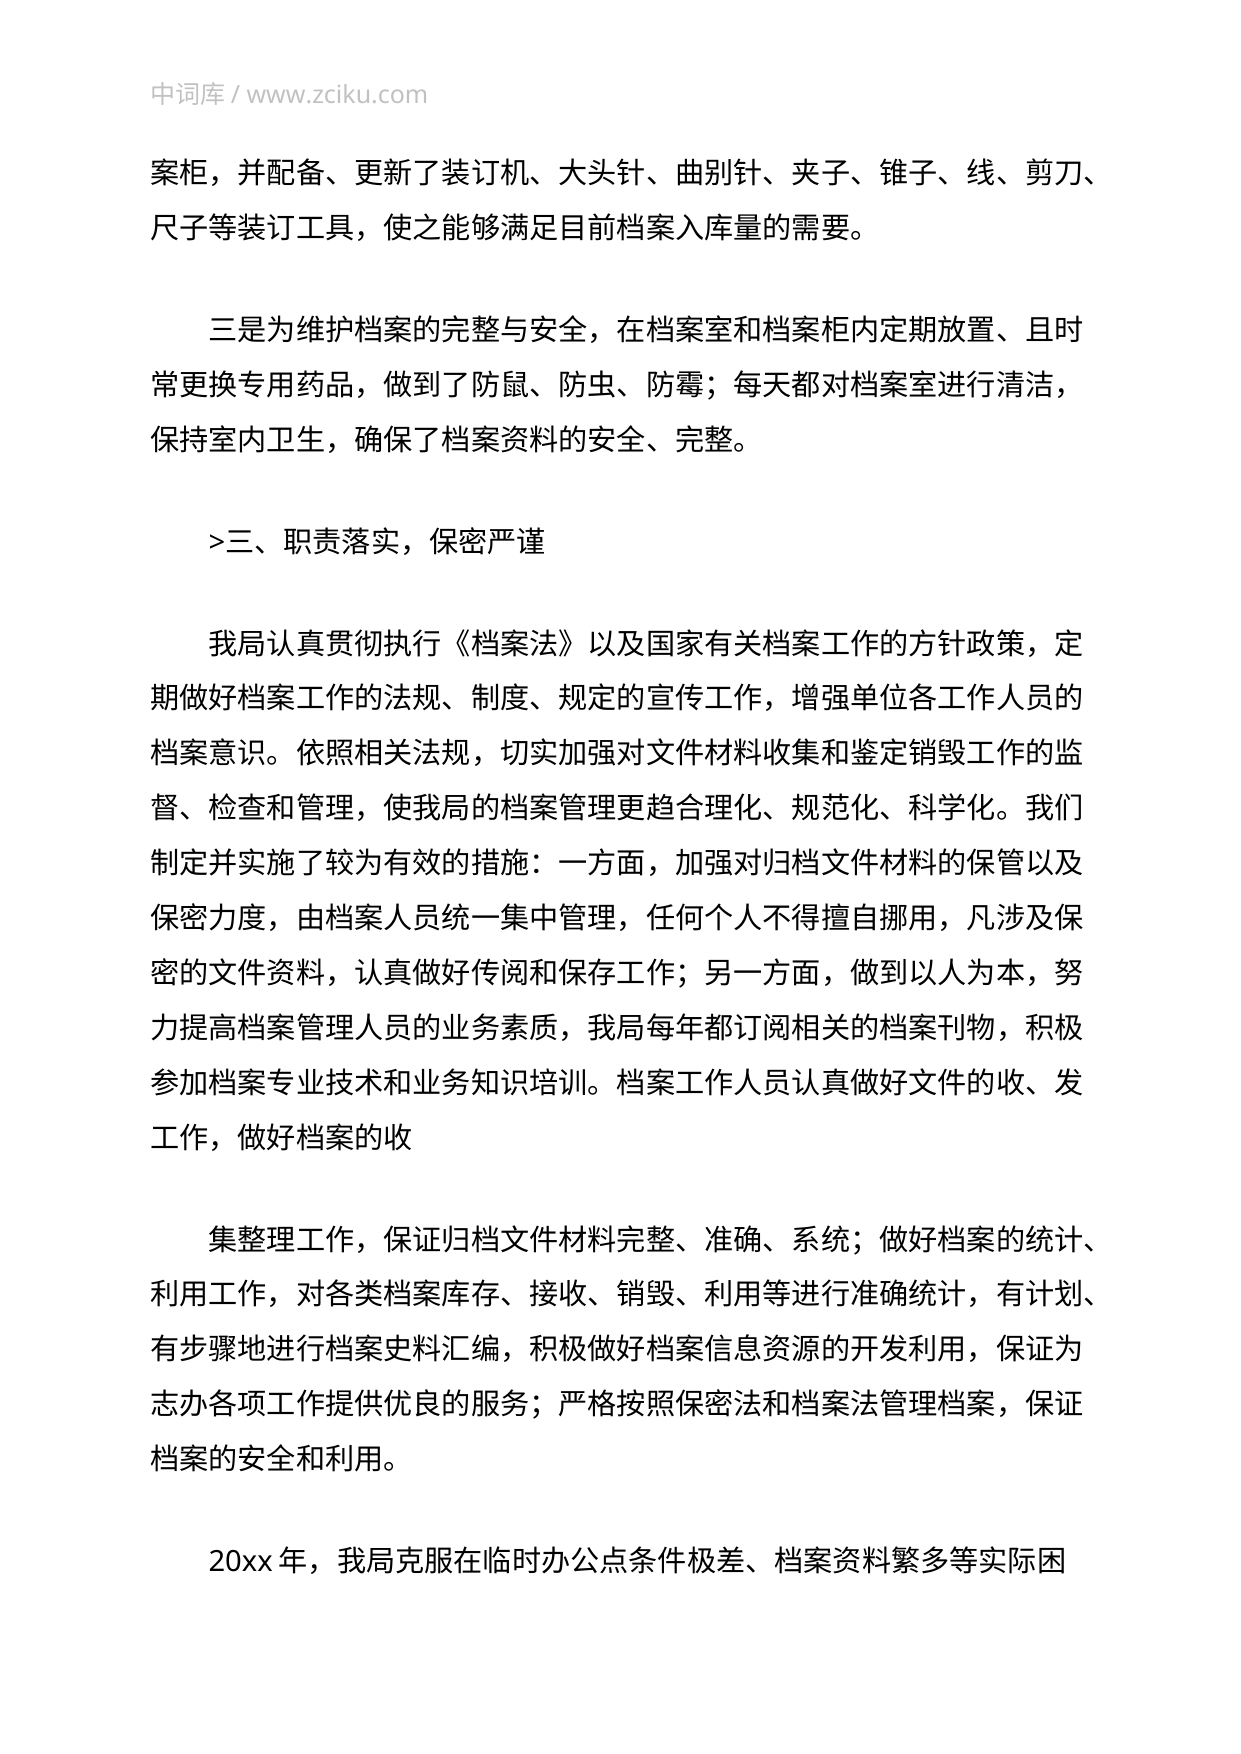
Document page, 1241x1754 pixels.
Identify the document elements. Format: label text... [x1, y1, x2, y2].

text 集整理工作，保证归档文件材料完整、准确、系统；做好档案的统计、利用工作，对各类档案库存、接收、销毁、利用等进行准确统计，有计划、有步骤地进行档案史料汇编，积极做好档案信息资源的开发利用，保证为志办各项工作提供优良的服务；严格按照保密法和档案法管理档案，保证档案的安全和利用。 [150, 1216, 1090, 1478]
text 三是为维护档案的完整与安全，在档案室和档案柜内定期放置、且时常更换专用药品，做到了防鼠、防虫、防霉；每天都对档案室进行清洁，保持室内卫生，确保了档案资料的安全、完整。 [150, 307, 1090, 459]
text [150, 1537, 1090, 1580]
text >三、职责落实，保密严谨 [150, 518, 1090, 561]
text 我局认真贯彻执行《档案法》以及国家有关档案工作的方针政策，定期做好档案工作的法规、制度、规定的宣传工作，增强单位各工作人员的档案意识。依照相关法规，切实加强对文件材料收集和鉴定销毁工作的监督、检查和管理，使我局的档案管理更趋合理化、规范化、科学化。我们制定并实施了较为有效的措施：一方面，加强对归档文件材料的保管以及保密力度，由档案人员统一集中管理，任何个人不得擅自挪用，凡涉及保密的文件资料，认真做好传阅和保存工作；另一方面，做到以人为本，努力提高档案管理人员的业务素质，我局每年都订阅相关的档案刊物，积极参加档案专业技术和业务知识培训。档案工作人员认真做好文件的收、发工作，做好档案的收 [150, 620, 1090, 1157]
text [150, 150, 1090, 247]
